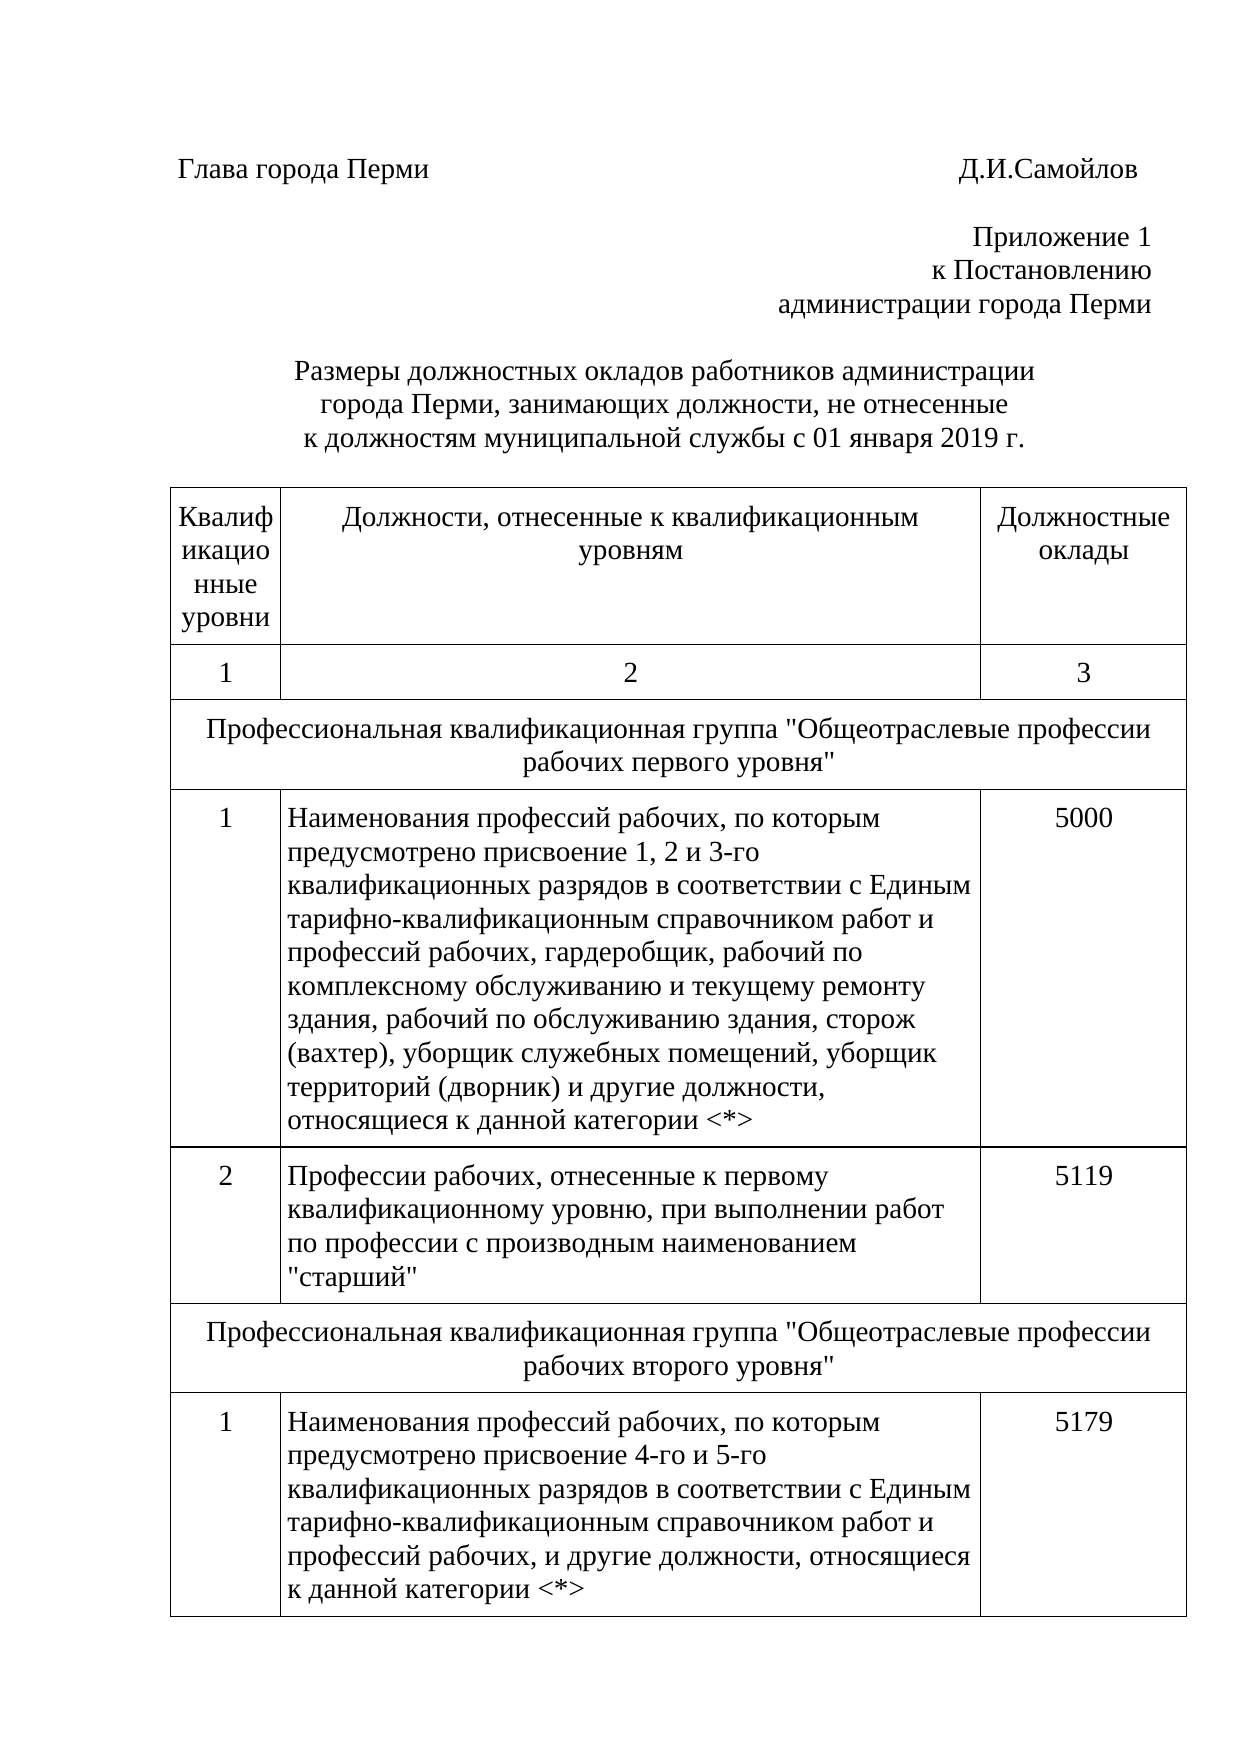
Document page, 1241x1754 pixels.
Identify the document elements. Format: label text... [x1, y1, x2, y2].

table_header Должностные оклады [981, 488, 1186, 643]
table_cell 5000 [981, 790, 1186, 1146]
table_cell 1 [171, 790, 280, 1146]
table_cell 5119 [981, 1148, 1186, 1303]
table_header Должности, отнесенные к квалификационным уровням [281, 488, 980, 643]
text Глава города Перми Д.И.Самойлов [177, 152, 1152, 185]
table_cell 1 [171, 645, 280, 699]
table_cell Профессии рабочих, отнесенные к первому квалификационному уровню, при выполнении работ по профессии с производным наименованием "старший" [281, 1148, 980, 1303]
table_cell Наименования профессий рабочих, по которым предусмотрено присвоение 4-го и 5-го квалификационных разрядов в соответствии с Единым тарифно-квалификационным справочником работ и профессий рабочих, и другие должности, относящиеся к данной категории <*> [281, 1393, 980, 1616]
table_cell 2 [281, 645, 980, 699]
table_cell Наименования профессий рабочих, по которым предусмотрено присвоение 1, 2 и 3-го квалификационных разрядов в соответствии с Единым тарифно-квалификационным справочником работ и профессий рабочих, гардеробщик, рабочий по комплексному обслуживанию и текущему ремонту здания, рабочий по обслуживанию здания, сторож (вахтер), уборщик служебных помещений, уборщик территорий (дворник) и другие должности, относящиеся к данной категории <*> [281, 790, 980, 1146]
table_cell Профессиональная квалификационная группа "Общеотраслевые профессии рабочих первого уровня" [171, 700, 1186, 789]
text Размеры должностных окладов работников администрации [177, 353, 1152, 386]
table_cell 5179 [981, 1393, 1186, 1616]
table_header Квалификационные уровни [171, 488, 280, 643]
text Приложение 1 [177, 219, 1152, 252]
text города Перми, занимающих должности, не отнесенные [177, 386, 1152, 420]
text к Постановлению [177, 252, 1152, 286]
table_cell Профессиональная квалификационная группа "Общеотраслевые профессии рабочих второго уровня" [171, 1304, 1186, 1392]
table_cell 2 [171, 1148, 280, 1303]
text к должностям муниципальной службы с 01 января 2019 г. [177, 420, 1152, 453]
table_cell 3 [981, 645, 1186, 699]
table_cell 1 [171, 1393, 280, 1616]
text администрации города Перми [177, 286, 1152, 319]
